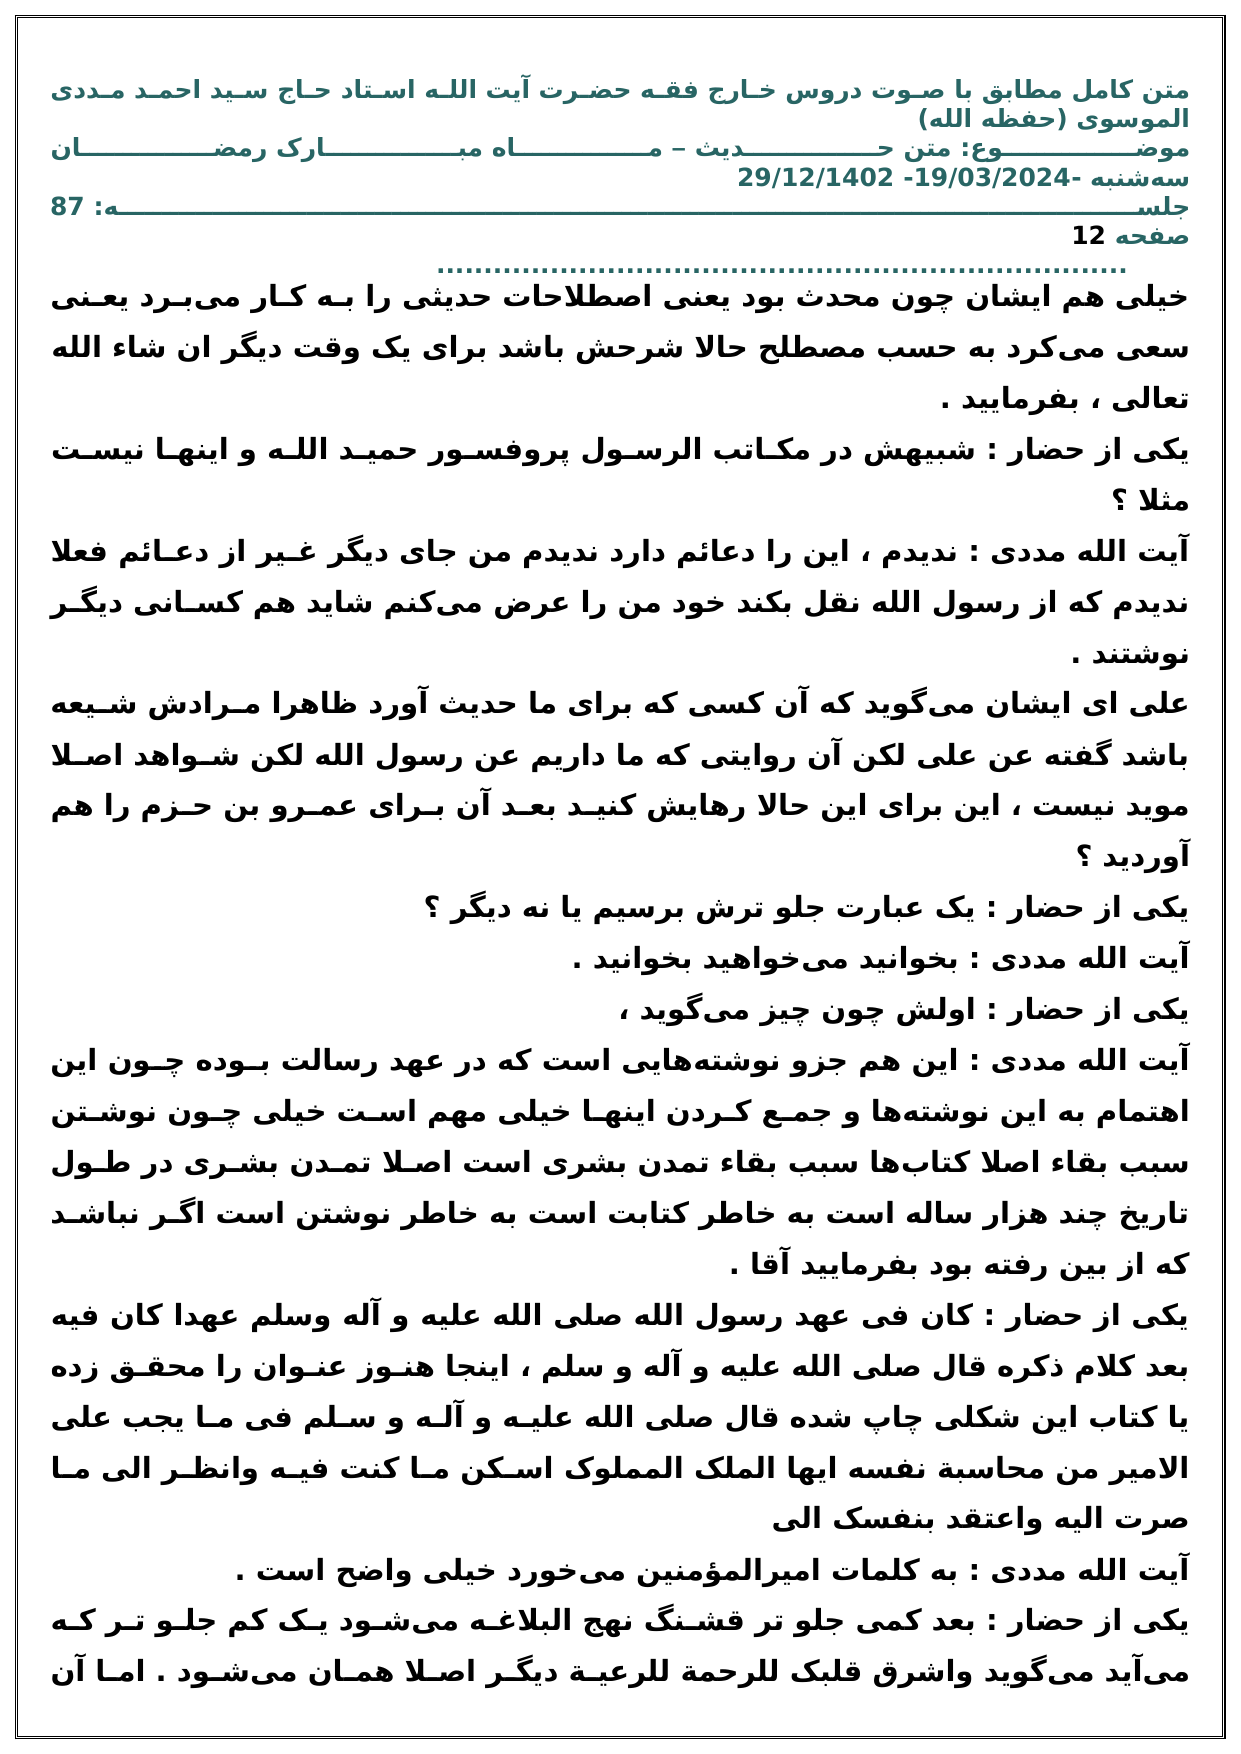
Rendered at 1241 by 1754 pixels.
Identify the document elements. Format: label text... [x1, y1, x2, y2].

text یکی از حضار : کان فی عهد رسول الله صلی الله علیه و آله وسلم عهدا کان فیه بعد کلام ذکره قال صلی الله علیه و آله و سلم ، اینجا هنوز عنوان را محقق زده یا کتاب این شکلی چاپ شده قال صلی الله علیه و آله و سلم فی ما یجب علی الامیر من محاسبة نفسه ایها الملک المملوک اسکن ما کنت فیه وانظر الی ما صرت الیه واعتقد بنفسک الی [50, 1298, 1190, 1536]
text خیلی هم ایشان چون محدث بود یعنی اصطلاحات حدیثی را به کار می‌برد یعنی سعی می‌کرد به حسب مصطلح حالا شرحش باشد برای یک وقت دیگر ان شاء الله تعالی ، بفرمایید . [50, 279, 1190, 415]
text آیت الله مددی : بخوانید می‌خواهید بخوانید . [50, 942, 1190, 976]
text آیت الله مددی : ندیدم ، این را دعائم دارد ندیدم من جای دیگر غیر از دعائم فعلا ندیدم که از رسول الله نقل بکند خود من را عرض می‌کنم شاید هم کسانی دیگر نوشتند . [50, 534, 1190, 670]
text یکی از حضار : اولش چون چیز می‌گوید ، [50, 992, 1190, 1026]
text علی ای ایشان می‌گوید که آن کسی که برای ما حدیث آورد ظاهرا مرادش شیعه باشد گفته عن علی لکن آن روایتی که ما داریم عن رسول الله لکن شواهد اصلا موید نیست ، این برای این حالا رهایش کنید بعد آن برای عمرو بن حزم را هم آوردید ؟ [50, 687, 1190, 874]
text یکی از حضار : یک عبارت جلو ترش برسیم یا نه دیگر ؟ [50, 891, 1190, 924]
text یکی از حضار : شبیهش در مکاتب الرسول پروفسور حمید الله و اینها نیست مثلا ؟ [50, 432, 1190, 517]
text آیت الله مددی : این هم جزو نوشته‌هایی است که در عهد رسالت بوده چون این اهتمام به این نوشته‌ها و جمع کردن اینها خیلی مهم است خیلی چون نوشتن سبب بقاء اصلا کتاب‌ها سبب بقاء تمدن بشری است اصلا تمدن بشری در طول تاریخ چند هزار ساله است به خاطر کتابت است به خاطر نوشتن است اگر نباشد که از بین رفته بود بفرمایید آقا . [50, 1043, 1190, 1281]
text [50, 1604, 1190, 1689]
text آیت الله مددی : به کلمات امیرالمؤمنین می‌خورد خیلی واضح است . [50, 1553, 1190, 1587]
